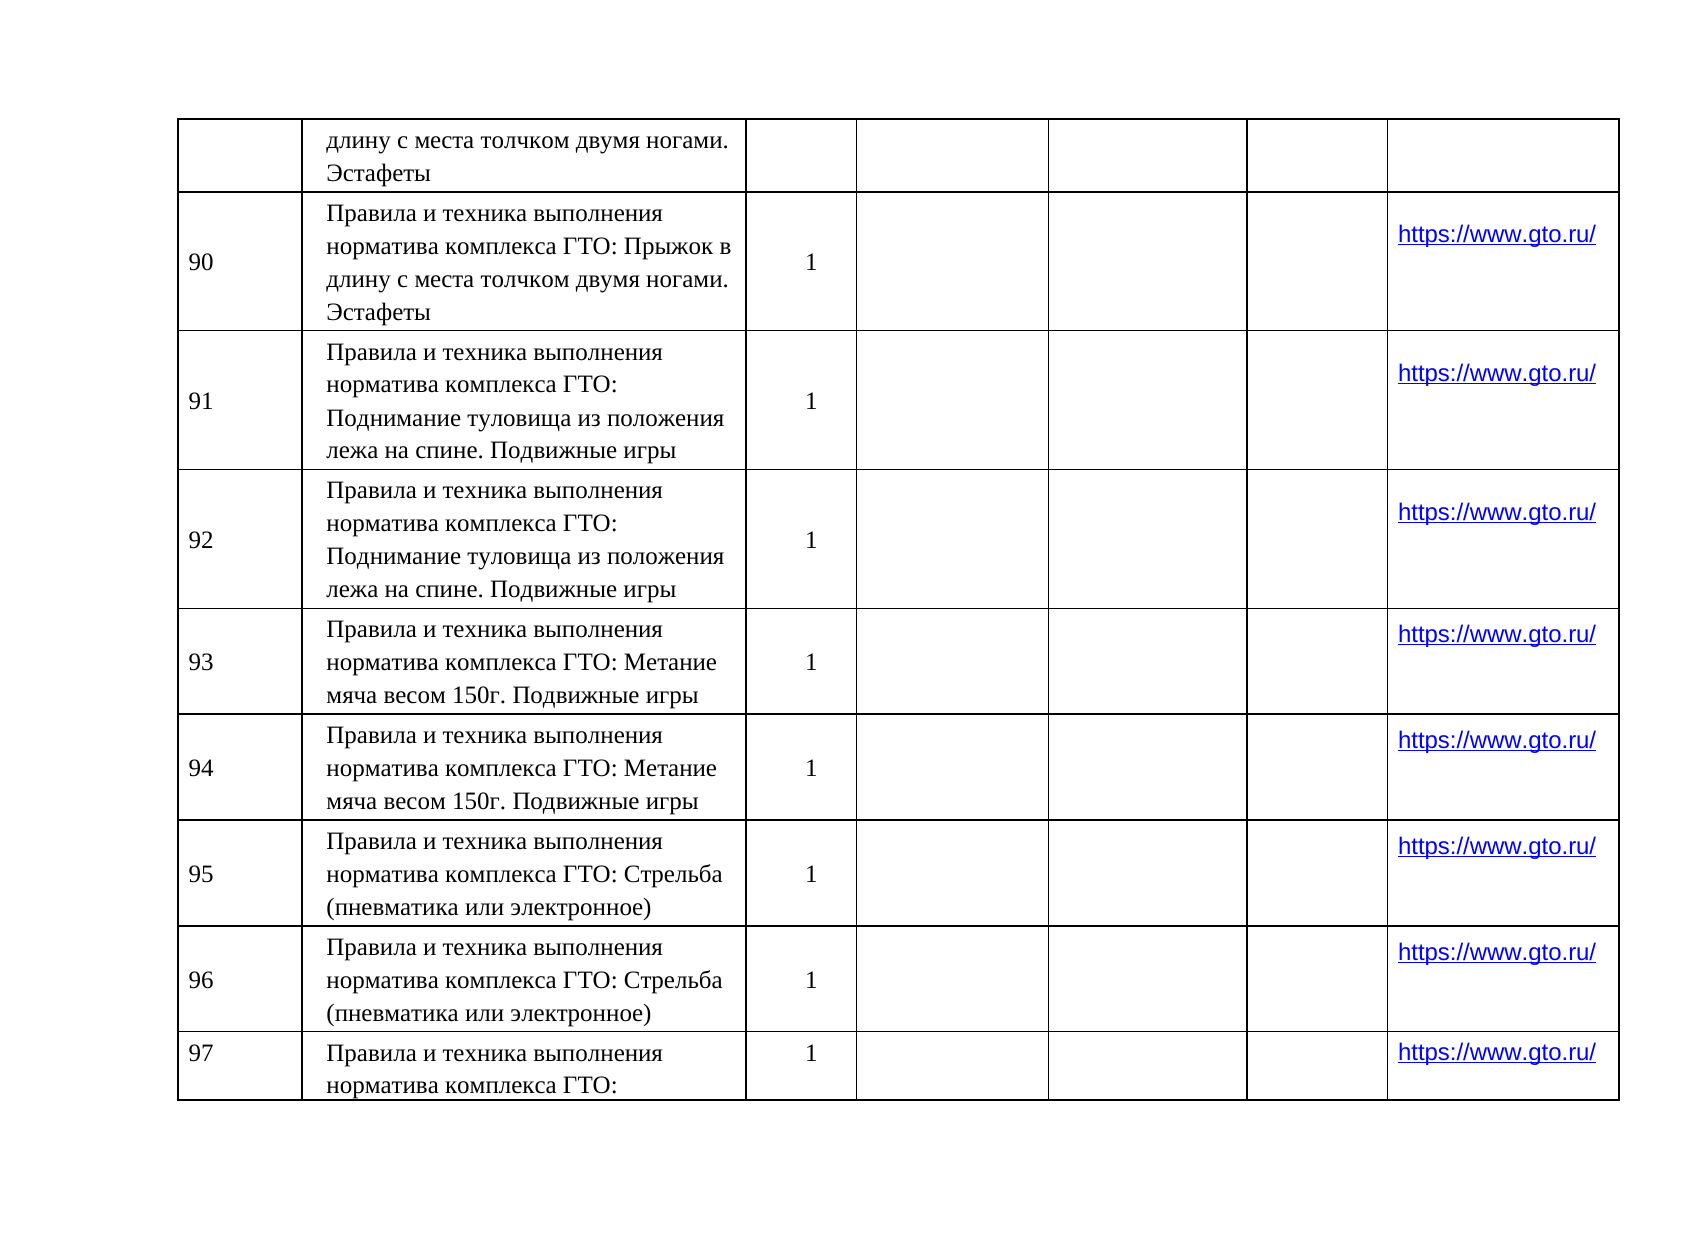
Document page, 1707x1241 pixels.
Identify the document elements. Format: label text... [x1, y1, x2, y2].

table_cell [1248, 470, 1387, 607]
table_cell 94 [179, 715, 301, 819]
table_cell 1 [747, 331, 856, 469]
table_cell [857, 609, 1048, 713]
table_cell [1049, 331, 1246, 469]
table_cell 96 [179, 927, 301, 1031]
table_cell 97 [179, 1032, 301, 1099]
table_cell Правила и техника выполнения норматива комплекса ГТО: Стрельба (пневматика или электронное) [303, 821, 745, 925]
table_cell Правила и техника выполнения норматива комплекса ГТО: Поднимание туловища из положения лежа на спине. Подвижные игры [303, 331, 745, 469]
table_cell [1248, 1032, 1387, 1099]
table_cell https://www.gto.ru/ [1388, 715, 1618, 819]
table_cell [1049, 821, 1246, 925]
table_cell https://www.gto.ru/ [1388, 821, 1618, 925]
table_cell https://www.gto.ru/ [1388, 470, 1618, 607]
table_cell 1 [747, 470, 856, 607]
table_cell [857, 331, 1048, 469]
table_cell 91 [179, 331, 301, 469]
table_cell [857, 715, 1048, 819]
table_cell https://www.gto.ru/ [1388, 331, 1618, 469]
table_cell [303, 120, 745, 191]
table_cell [1049, 1032, 1246, 1099]
table_cell https://www.gto.ru/ [1388, 609, 1618, 713]
table_cell [857, 821, 1048, 925]
table_cell [1388, 120, 1618, 191]
table_cell [1248, 609, 1387, 713]
table_cell Правила и техника выполнения норматива комплекса ГТО: Метание мяча весом 150г. Подвижные игры [303, 715, 745, 819]
table_cell https://www.gto.ru/ [1388, 193, 1618, 330]
table_cell https://www.gto.ru/ [1388, 1032, 1618, 1099]
table_cell https://www.gto.ru/ [1388, 927, 1618, 1031]
table_cell 1 [747, 193, 856, 330]
table_cell Правила и техника выполнения норматива комплекса ГТО: Стрельба (пневматика или электронное) [303, 927, 745, 1031]
table_cell Правила и техника выполнения норматива комплекса ГТО: Поднимание туловища из положения лежа на спине. Подвижные игры [303, 470, 745, 607]
table_cell [857, 470, 1048, 607]
table_cell 1 [747, 609, 856, 713]
table_cell 95 [179, 821, 301, 925]
table_cell [1049, 609, 1246, 713]
table_cell [1248, 821, 1387, 925]
table_cell [1248, 927, 1387, 1031]
table_cell 89 [179, 120, 301, 191]
table_cell Правила и техника выполнения норматива комплекса ГТО: Метание мяча весом 150г. Подвижные игры [303, 609, 745, 713]
table_cell 1 [747, 120, 856, 191]
table_cell [1049, 470, 1246, 607]
table_cell [1049, 927, 1246, 1031]
table_cell 1 [747, 821, 856, 925]
table_cell 90 [179, 193, 301, 330]
table_cell [1049, 715, 1246, 819]
table_cell [857, 193, 1048, 330]
table_cell 92 [179, 470, 301, 607]
table_cell [857, 1032, 1048, 1099]
table_cell [1049, 193, 1246, 330]
table_cell [857, 120, 1048, 191]
table_cell 1 [747, 715, 856, 819]
table_cell [1049, 120, 1246, 191]
table_cell [1248, 715, 1387, 819]
table_cell [857, 927, 1048, 1031]
table_cell 93 [179, 609, 301, 713]
table_cell [1248, 331, 1387, 469]
table_cell [1248, 120, 1387, 191]
table_cell [1248, 193, 1387, 330]
table_cell 1 [747, 1032, 856, 1099]
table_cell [303, 193, 745, 330]
table_cell 1 [747, 927, 856, 1031]
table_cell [303, 1032, 745, 1099]
